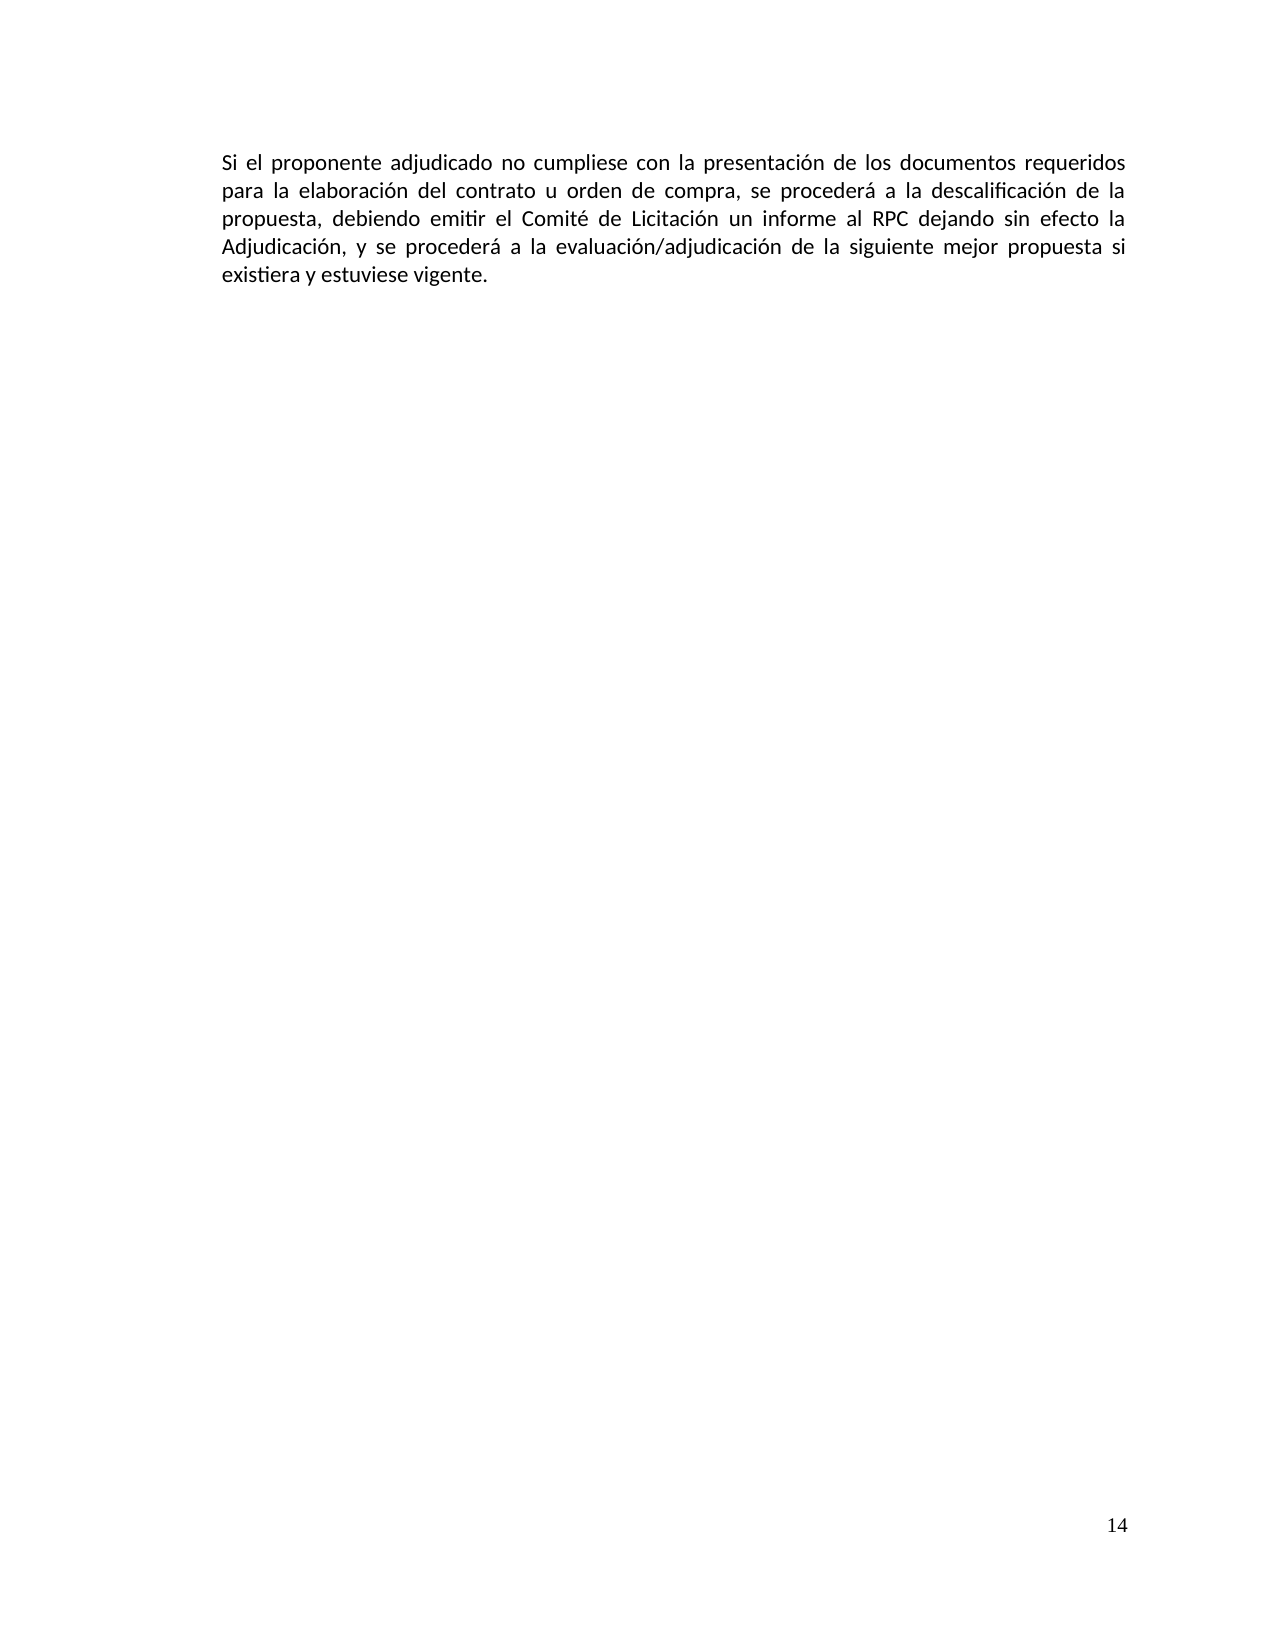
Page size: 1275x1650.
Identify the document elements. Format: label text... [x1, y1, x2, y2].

text Si el proponente adjudicado no cumpliese con la presentación de los documentos requeridos para la elaboración del contrato u orden de compra, se procederá a la descalificación de la propuesta, debiendo emitir el Comité de Licitación un informe al RPC dejando sin efecto la Adjudicación, y se procederá a la evaluación/adjudicación de la siguiente mejor propuesta si existiera y estuviese vigente. [222, 148, 1127, 288]
